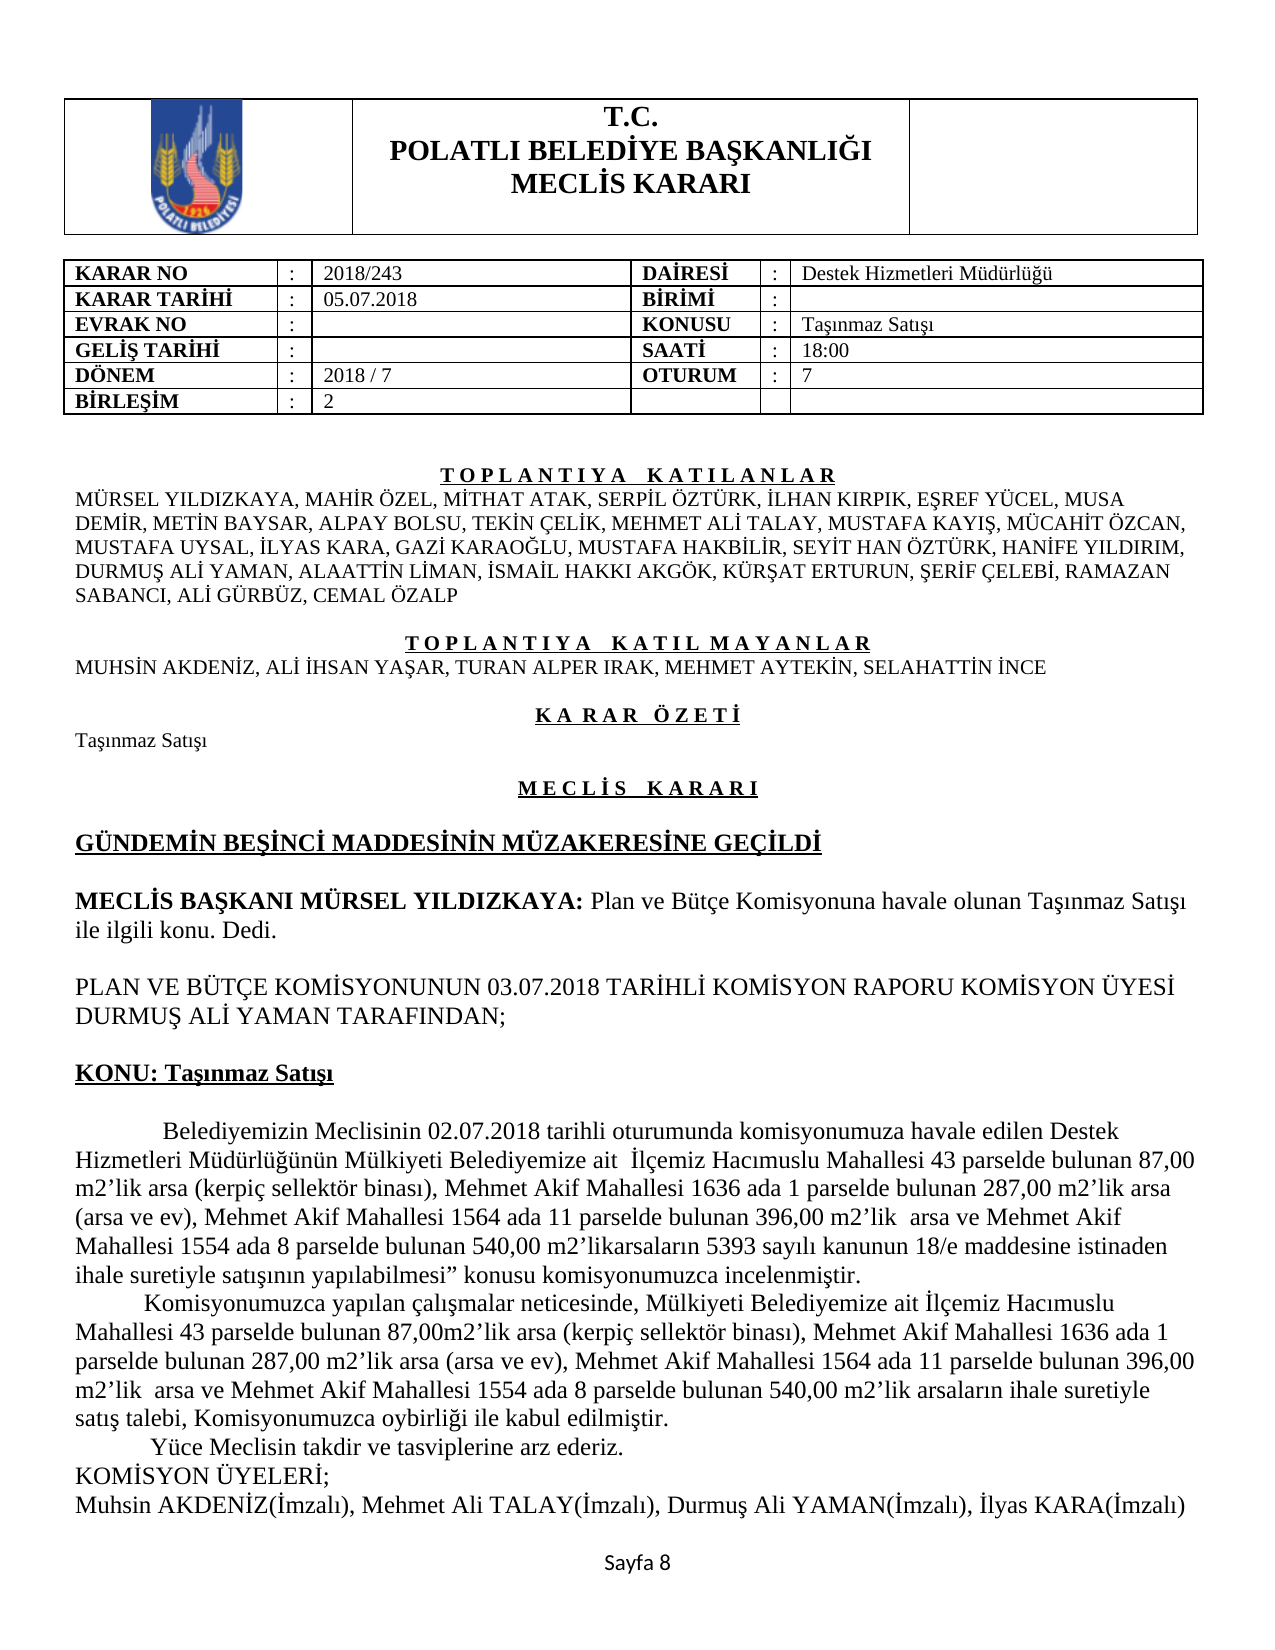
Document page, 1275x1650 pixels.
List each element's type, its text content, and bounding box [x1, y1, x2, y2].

text T O P L A N T I Y A K A T I L M A Y A N L A R [75, 631, 1200, 655]
text MÜRSEL YILDIZKAYA, MAHİR ÖZEL, MİTHAT ATAK, SERPİL ÖZTÜRK, İLHAN KIRPIK, EŞREF YÜCEL, MUSA DEMİR, METİN BAYSAR, ALPAY BOLSU, TEKİN ÇELİK, MEHMET ALİ TALAY, MUSTAFA KAYIŞ, MÜCAHİT ÖZCAN, MUSTAFA UYSAL, İLYAS KARA, GAZİ KARAOĞLU, MUSTAFA HAKBİLİR, SEYİT HAN ÖZTÜRK, HANİFE YILDIRIM, DURMUŞ ALİ YAMAN, ALAATTİN LİMAN, İSMAİL HAKKI AKGÖK, KÜRŞAT ERTURUN, ŞERİF ÇELEBİ, RAMAZAN SABANCI, ALİ GÜRBÜZ, CEMAL ÖZALP [75, 487, 1200, 607]
text M E C L İ S K A R A R I [75, 776, 1200, 800]
text Taşınmaz Satışı [75, 727, 1200, 752]
text T O P L A N T I Y A K A T I L A N L A R [75, 463, 1200, 487]
text MUHSİN AKDENİZ, ALİ İHSAN YAŞAR, TURAN ALPER IRAK, MEHMET AYTEKİN, SELAHATTİN İNCE [75, 655, 1200, 679]
picture [151, 99, 243, 234]
text K A R A R Ö Z E T İ [75, 703, 1200, 727]
